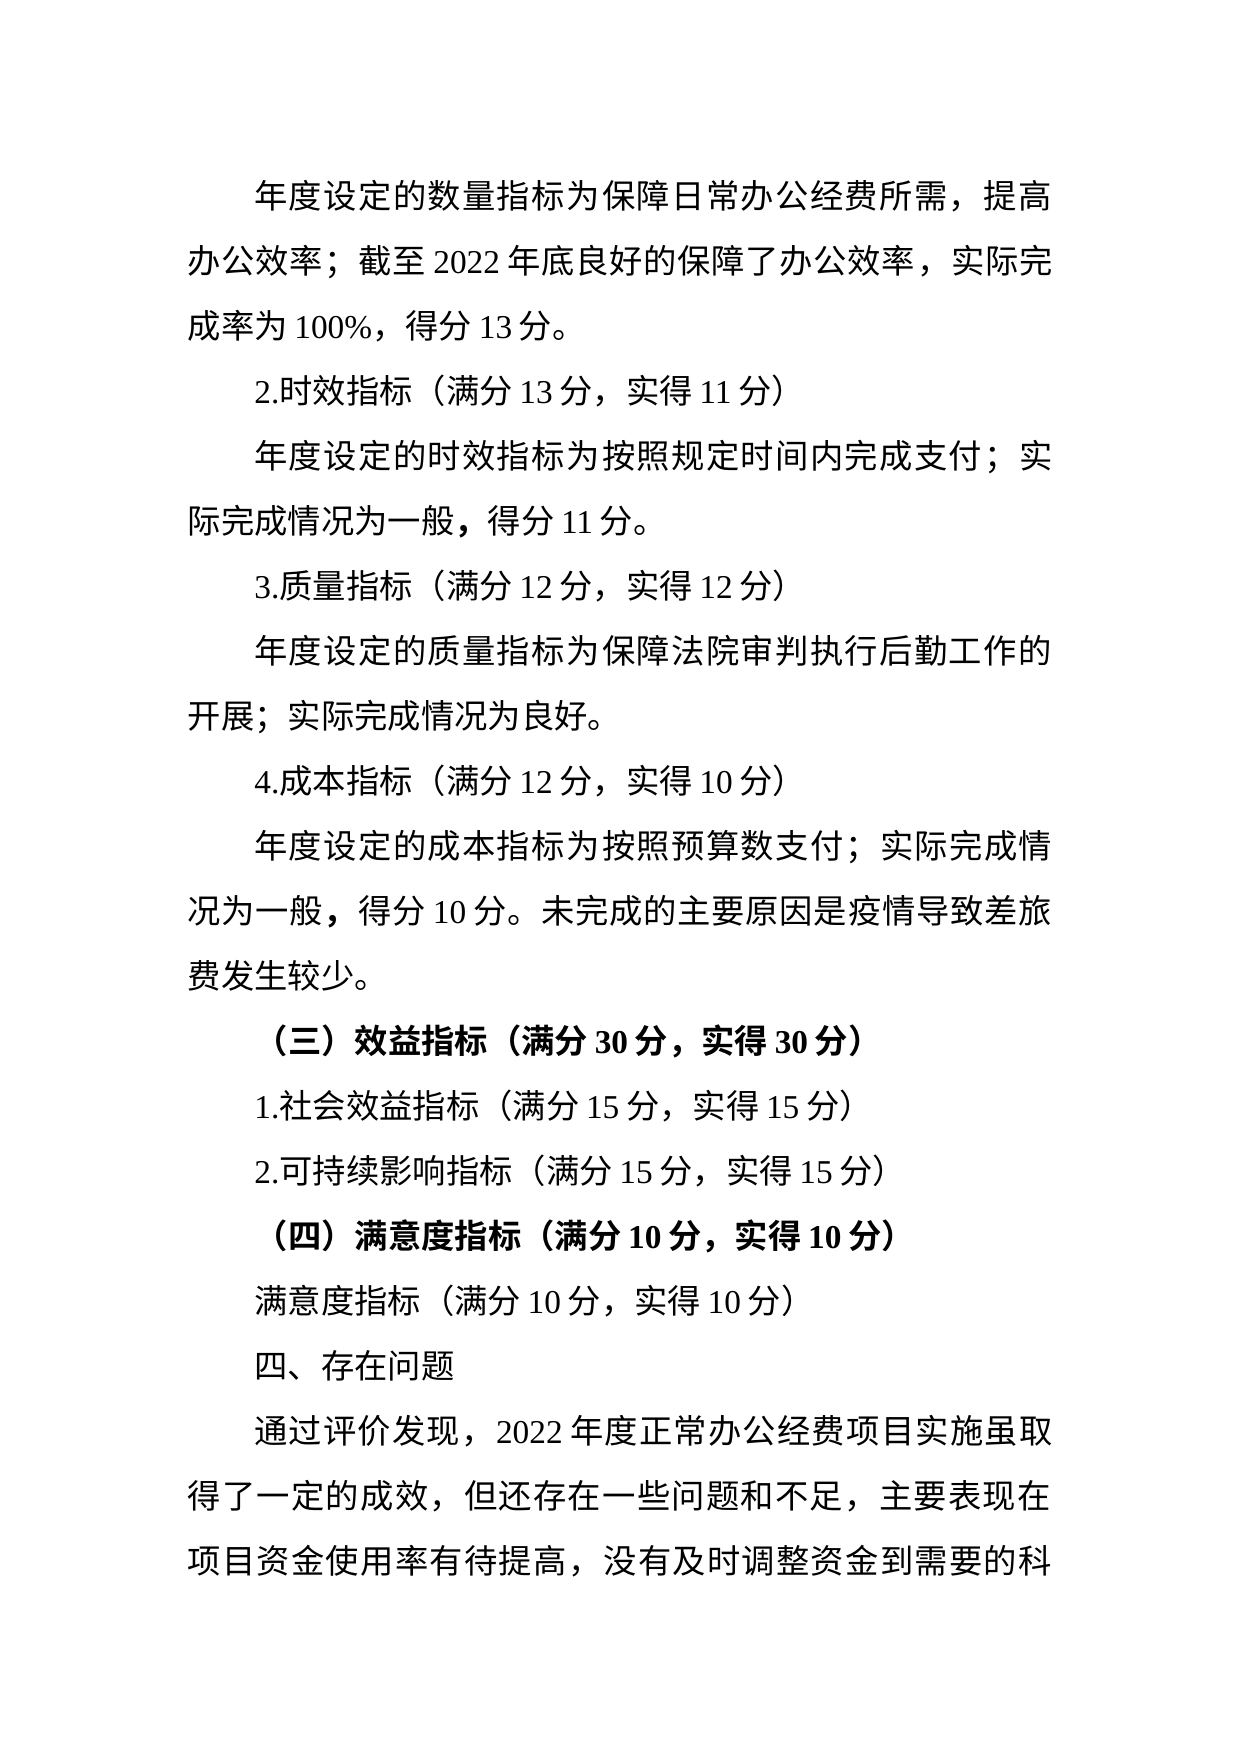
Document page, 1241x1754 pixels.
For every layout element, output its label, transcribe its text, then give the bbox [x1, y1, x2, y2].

text 3.质量指标（满分12分，实得12分） [187, 552, 1053, 617]
text 四、存在问题 [187, 1332, 1053, 1397]
text 年度设定的数量指标为保障日常办公经费所需，提高办公效率；截至2022年底良好的保障了办公效率，实际完成率为100%，得分13分。 [187, 162, 1053, 357]
text 2.时效指标（满分13分，实得11分） [187, 357, 1053, 422]
text 4.成本指标（满分12分，实得10分） [187, 747, 1053, 812]
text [187, 1397, 1053, 1592]
text （三）效益指标（满分30分，实得30分） [187, 1007, 1082, 1072]
text 年度设定的质量指标为保障法院审判执行后勤工作的开展；实际完成情况为良好。 [187, 617, 1053, 747]
text （四）满意度指标（满分10分，实得10分） [187, 1202, 1082, 1267]
text 年度设定的时效指标为按照规定时间内完成支付；实际完成情况为一般，得分11分。 [187, 422, 1053, 552]
text 年度设定的成本指标为按照预算数支付；实际完成情况为一般，得分10分。未完成的主要原因是疫情导致差旅费发生较少。 [187, 812, 1053, 1007]
text 满意度指标（满分10分，实得10分） [187, 1267, 1053, 1332]
text 1.社会效益指标（满分15分，实得15分） [187, 1072, 1053, 1137]
text 2.可持续影响指标（满分15分，实得15分） [187, 1137, 1053, 1202]
